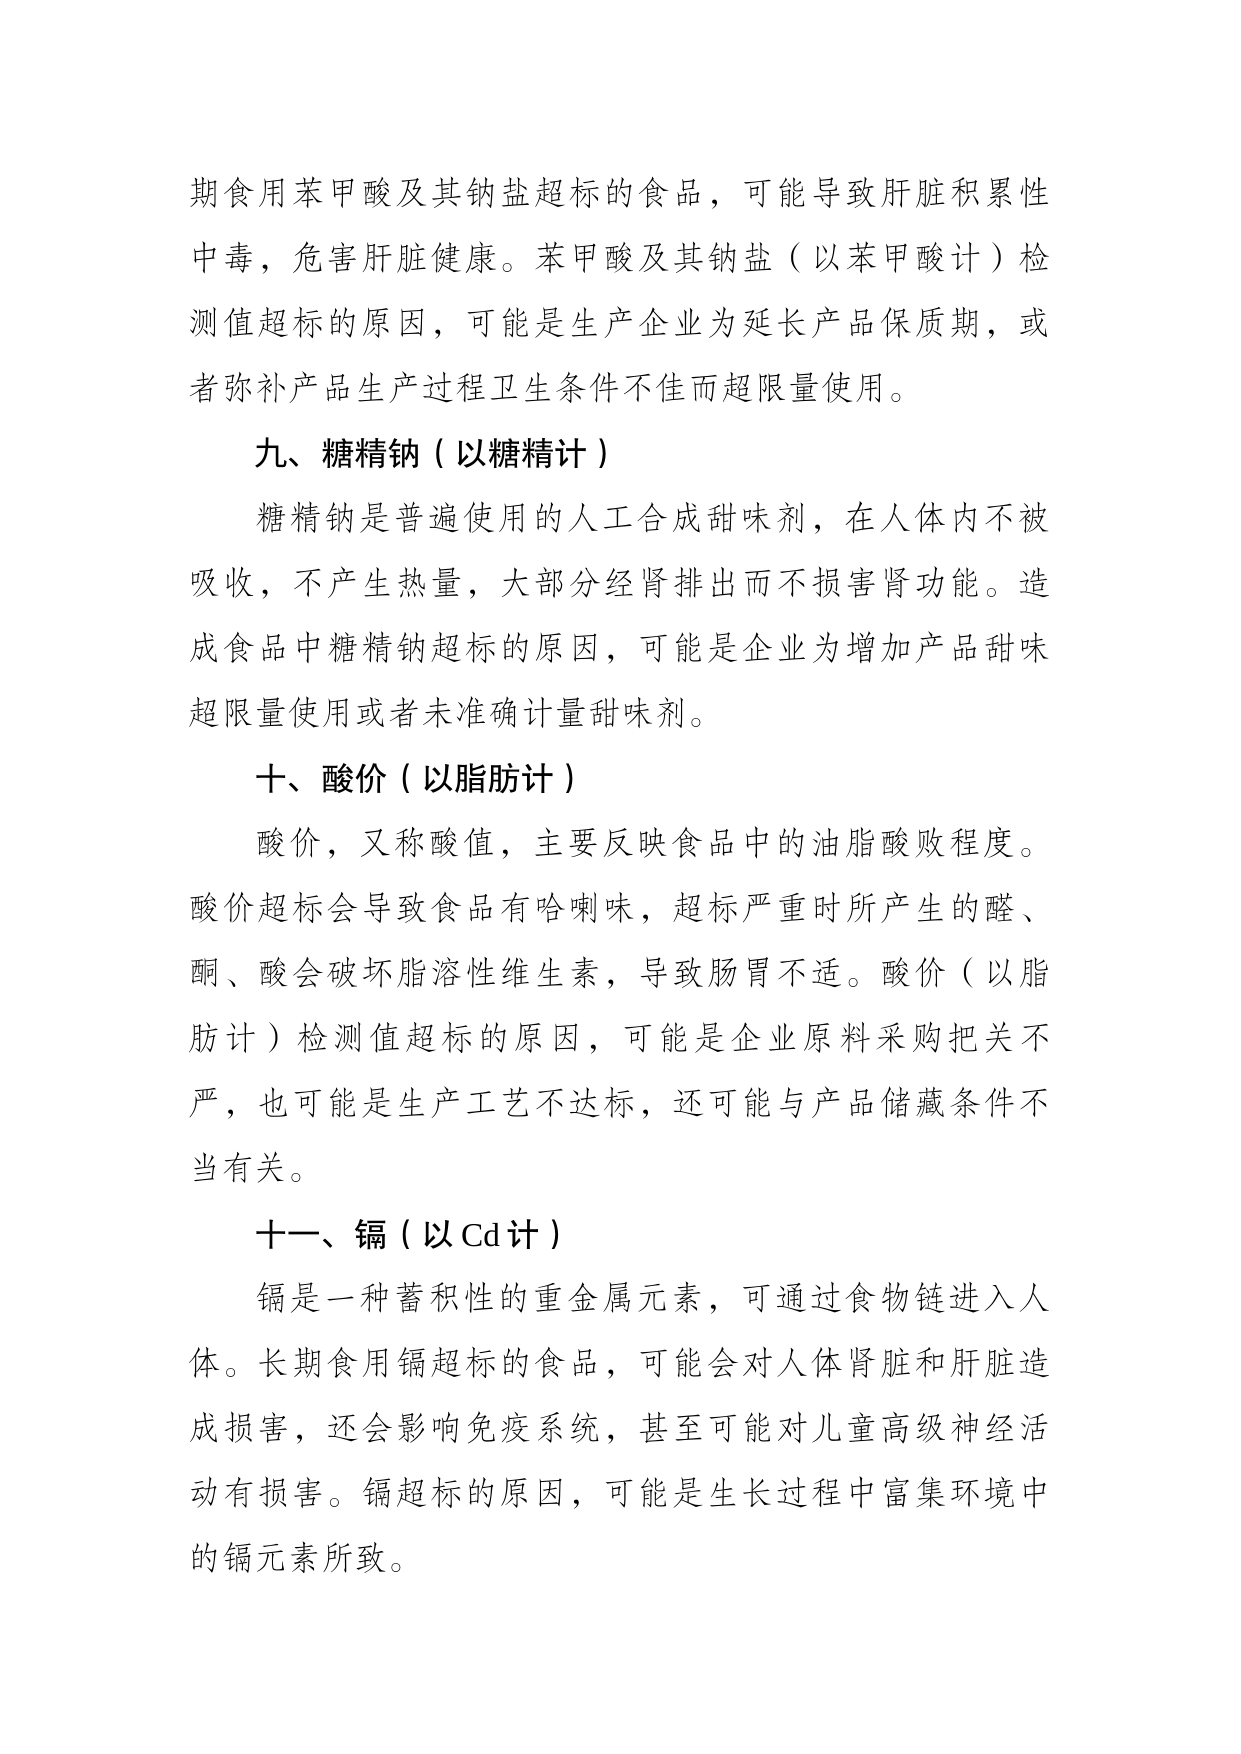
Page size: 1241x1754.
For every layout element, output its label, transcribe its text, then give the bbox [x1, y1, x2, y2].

text 镉是一种蓄积性的重金属元素，可通过食物链进入人体。长期食用镉超标的食品，可能会对人体肾脏和肝脏造成损害，还会影响免疫系统，甚至可能对儿童高级神经活动有损害。镉超标的原因，可能是生长过程中富集环境中的镉元素所致。 [187, 1267, 1053, 1592]
text 糖精钠是普遍使用的人工合成甜味剂，在人体内不被吸收，不产生热量，大部分经肾排出而不损害肾功能。造成食品中糖精钠超标的原因，可能是企业为增加产品甜味，超限量使用或者未准确计量甜味剂。 [187, 487, 1053, 747]
list 镉（以Cd计） [187, 1202, 1053, 1267]
text 酸价，又称酸值，主要反映食品中的油脂酸败程度。酸价超标会导致食品有哈喇味，超标严重时所产生的醛、酮、酸会破坏脂溶性维生素，导致肠胃不适。酸价（以脂肪计）检测值超标的原因，可能是企业原料采购把关不严，也可能是生产工艺不达标，还可能与产品储藏条件不当有关。 [187, 812, 1053, 1202]
list 酸价（以脂肪计） [187, 747, 1053, 812]
list 糖精钠（以糖精计） [187, 422, 1053, 487]
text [187, 162, 1053, 422]
